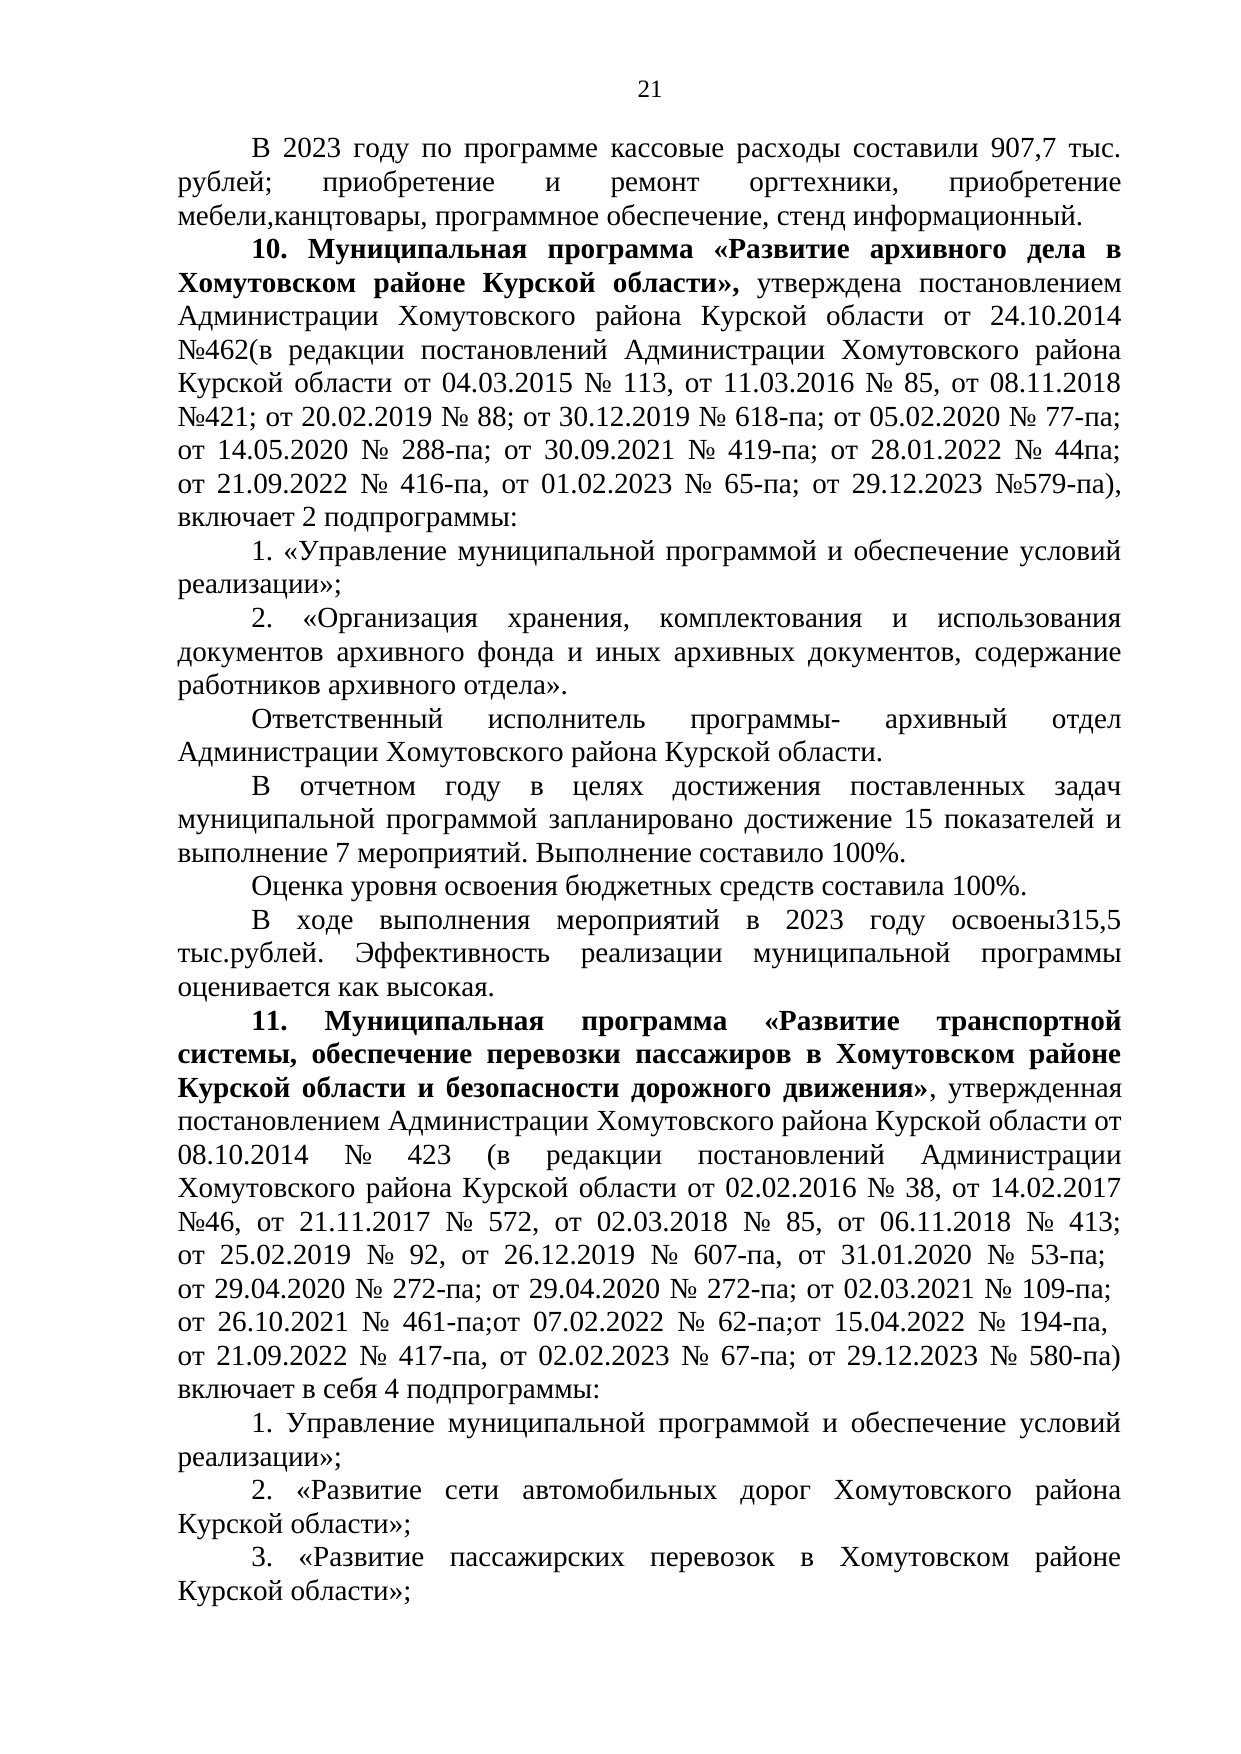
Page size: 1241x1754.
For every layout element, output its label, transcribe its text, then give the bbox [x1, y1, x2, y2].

text В ходе выполнения мероприятий в 2023 году освоены315,5 тыс.рублей. Эффективность реализации муниципальной программы оценивается как высокая. [177, 902, 1122, 1003]
text 1. Управление муниципальной программой и обеспечение условий реализации»; [177, 1405, 1122, 1472]
text В 2023 году по программе кассовые расходы составили 907,7 тыс. рублей; приобретение и ремонт оргтехники, приобретение мебели,канцтовары, программное обеспечение, стенд информационный. [177, 131, 1122, 231]
text 2. «Организация хранения, комплектования и использования документов архивного фонда и иных архивных документов, содержание работников архивного отдела». [177, 600, 1122, 701]
text 3. «Развитие пассажирских перевозок в Хомутовском районе Курской области»; [177, 1539, 1122, 1606]
text Оценка уровня освоения бюджетных средств составила 100%. [177, 868, 1122, 902]
text 11. Муниципальная программа «Развитие транспортной системы, обеспечение перевозки пассажиров в Хомутовском районе Курской области и безопасности дорожного движения», утвержденная постановлением Администрации Хомутовского района Курской области от 08.10.2014 № 423 (в редакции постановлений Администрации Хомутовского района Курской области от 02.02.2016 № 38, от 14.02.2017 №46, от 21.11.2017 № 572, от 02.03.2018 № 85, от 06.11.2018 № 413; от 25.02.2019 № 92, от 26.12.2019 № 607-па, от 31.01.2020 № 53-па; от 29.04.2020 № 272-па; от 29.04.2020 № 272-па; от 02.03.2021 № 109-па; от 26.10.2021 № 461-па;от 07.02.2022 № 62-па;от 15.04.2022 № 194-па, от 21.09.2022 № 417-па, от 02.02.2023 № 67-па; от 29.12.2023 № 580-па) включает в себя 4 подпрограммы: [177, 1003, 1122, 1405]
text 2. «Развитие сети автомобильных дорог Хомутовского района Курской области»; [177, 1472, 1122, 1539]
text В отчетном году в целях достижения поставленных задач муниципальной программой запланировано достижение 15 показателей и выполнение 7 мероприятий. Выполнение составило 100%. [177, 768, 1122, 868]
text Ответственный исполнитель программы- архивный отдел Администрации Хомутовского района Курской области. [177, 701, 1122, 768]
text 10. Муниципальная программа «Развитие архивного дела в Хомутовском районе Курской области», утверждена постановлением Администрации Хомутовского района Курской области от 24.10.2014 №462(в редакции постановлений Администрации Хомутовского района Курской области от 04.03.2015 № 113, от 11.03.2016 № 85, от 08.11.2018 №421; от 20.02.2019 № 88; от 30.12.2019 № 618-па; от 05.02.2020 № 77-па; от 14.05.2020 № 288-па; от 30.09.2021 № 419-па; от 28.01.2022 № 44па; от 21.09.2022 № 416-па, от 01.02.2023 № 65-па; от 29.12.2023 №579-па), включает 2 подпрограммы: [177, 231, 1122, 533]
text 1. «Управление муниципальной программой и обеспечение условий реализации»; [177, 533, 1122, 600]
